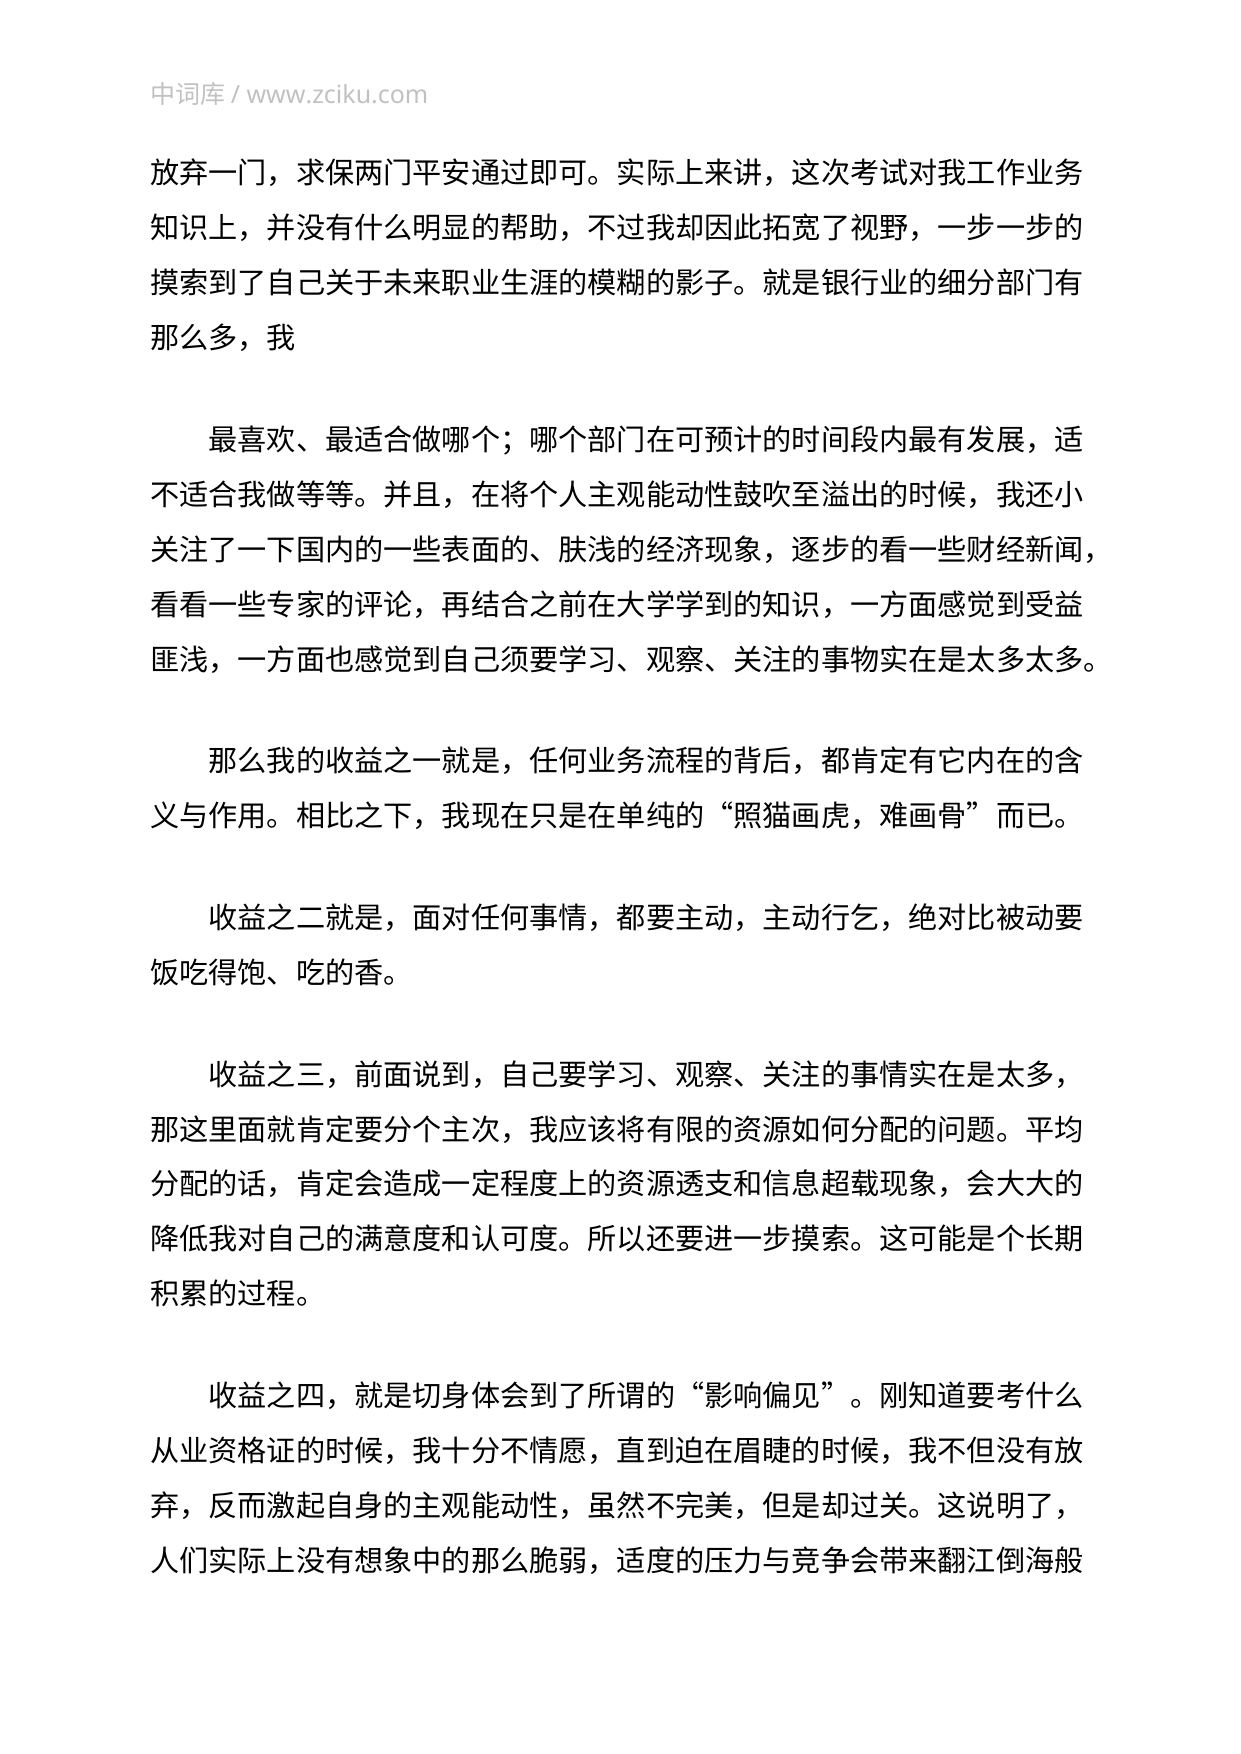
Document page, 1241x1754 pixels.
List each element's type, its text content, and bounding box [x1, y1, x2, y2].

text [150, 150, 1090, 357]
text 最喜欢、最适合做哪个；哪个部门在可预计的时间段内最有发展，适不适合我做等等。并且，在将个人主观能动性鼓吹至溢出的时候，我还小关注了一下国内的一些表面的、肤浅的经济现象，逐步的看一些财经新闻，看看一些专家的评论，再结合之前在大学学到的知识，一方面感觉到受益匪浅，一方面也感觉到自己须要学习、观察、关注的事物实在是太多太多。 [150, 416, 1090, 678]
text 那么我的收益之一就是，任何业务流程的背后，都肯定有它内在的含义与作用。相比之下，我现在只是在单纯的“照猫画虎，难画骨”而已。 [150, 738, 1090, 835]
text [150, 1372, 1090, 1579]
text 收益之三，前面说到，自己要学习、观察、关注的事情实在是太多，那这里面就肯定要分个主次，我应该将有限的资源如何分配的问题。平均分配的话，肯定会造成一定程度上的资源透支和信息超载现象，会大大的降低我对自己的满意度和认可度。所以还要进一步摸索。这可能是个长期积累的过程。 [150, 1051, 1090, 1313]
text 收益之二就是，面对任何事情，都要主动，主动行乞，绝对比被动要饭吃得饱、吃的香。 [150, 894, 1090, 992]
